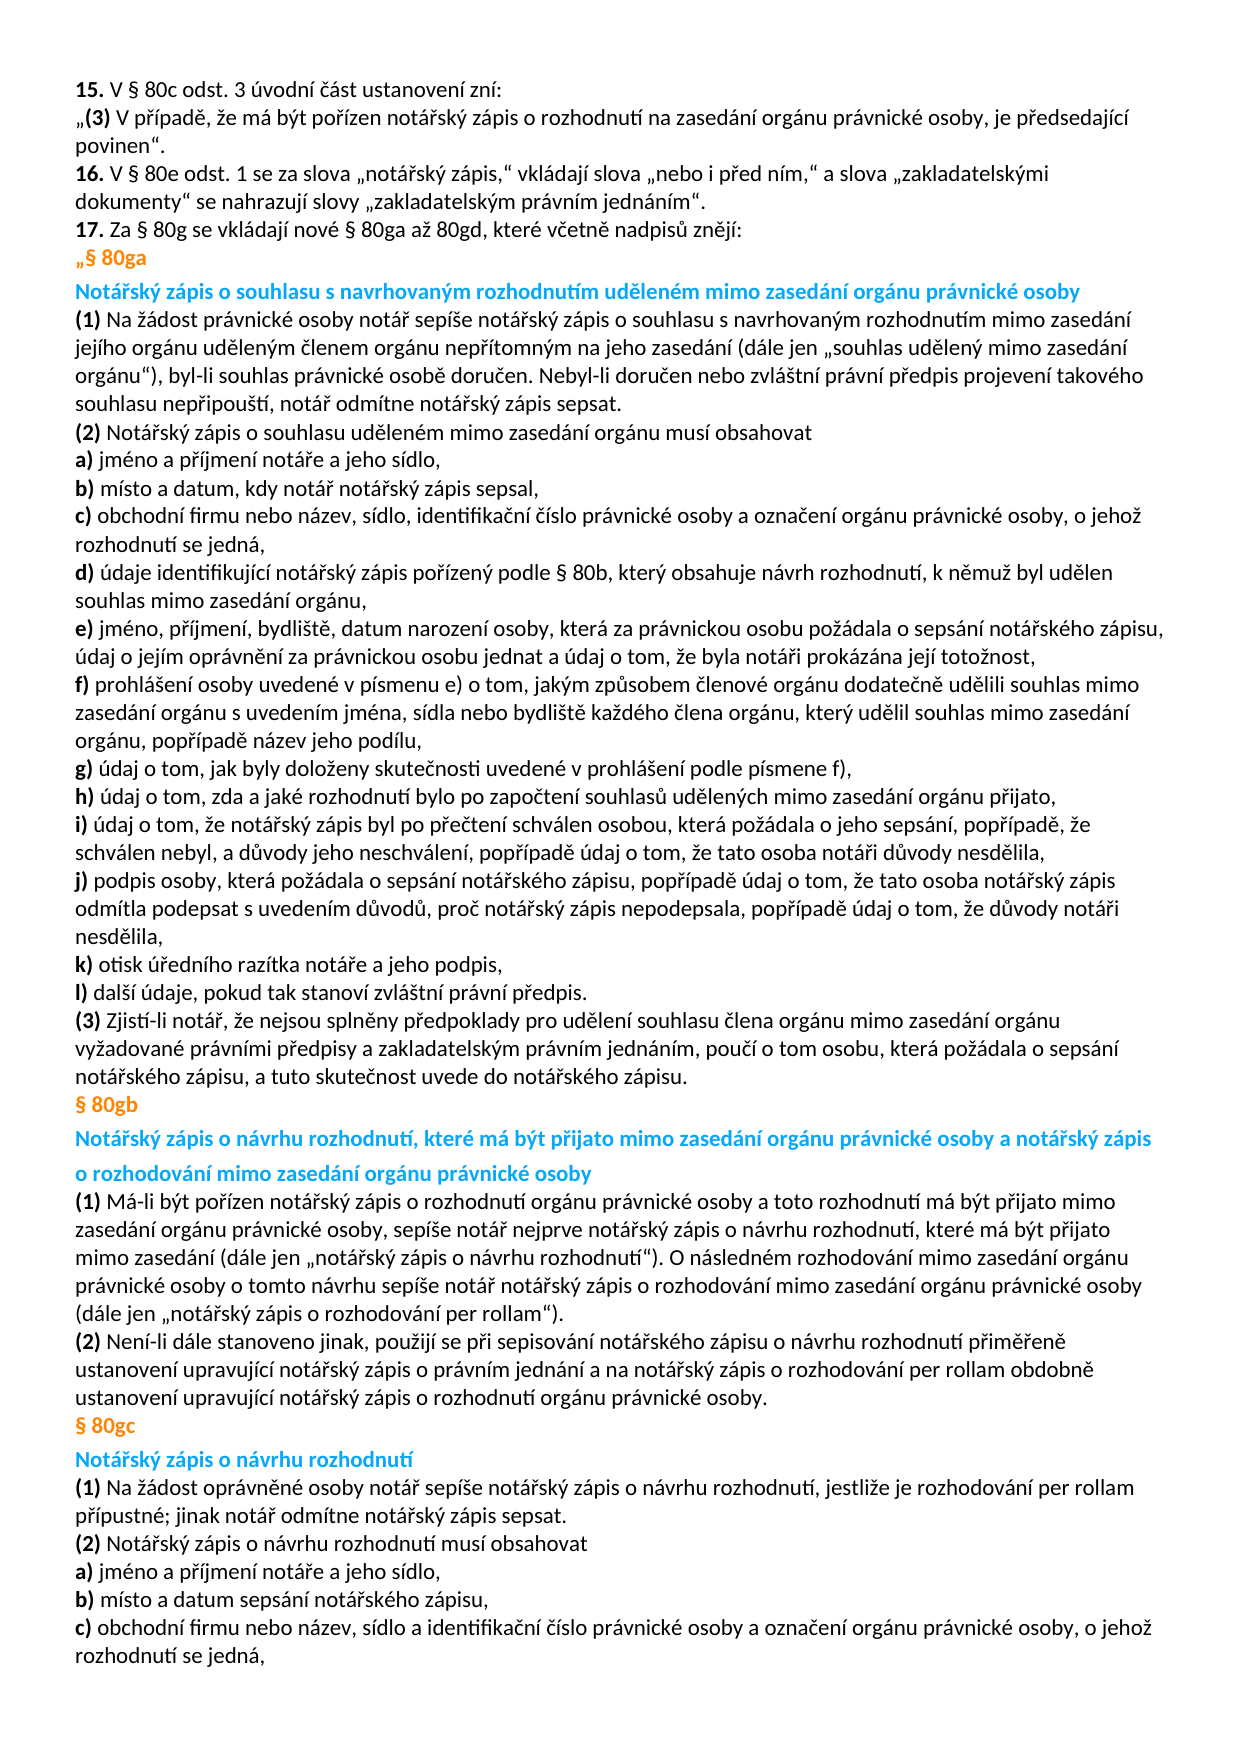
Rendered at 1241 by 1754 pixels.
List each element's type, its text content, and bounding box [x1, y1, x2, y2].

text b) místo a datum sepsání notářského zápisu, [75, 1586, 1165, 1613]
text (3) Zjistí-li notář, že nejsou splněny předpoklady pro udělení souhlasu člena orgánu mimo zasedání orgánu vyžadované právními předpisy a zakladatelským právním jednáním, poučí o tom osobu, která požádala o sepsání notářského zápisu, a tuto skutečnost uvede do notářského zápisu. [75, 1006, 1165, 1090]
text (1) Na žádost oprávněné osoby notář sepíše notářský zápis o návrhu rozhodnutí, jestliže je rozhodování per rollam přípustné; jinak notář odmítne notářský zápis sepsat. [75, 1473, 1165, 1529]
text Notářský zápis o souhlasu s navrhovaným rozhodnutím uděleném mimo zasedání orgánu právnické osoby [75, 271, 1165, 306]
text „(3) V případě, že má být pořízen notářský zápis o rozhodnutí na zasedání orgánu právnické osoby, je předsedající povinen“. [75, 103, 1165, 159]
text (2) Notářský zápis o návrhu rozhodnutí musí obsahovat [75, 1529, 1165, 1557]
text k) otisk úředního razítka notáře a jeho podpis, [75, 950, 1165, 978]
text c) obchodní firmu nebo název, sídlo, identifikační číslo právnické osoby a označení orgánu právnické osoby, o jehož rozhodnutí se jedná, [75, 502, 1165, 558]
text b) místo a datum, kdy notář notářský zápis sepsal, [75, 474, 1165, 502]
text j) podpis osoby, která požádala o sepsání notářského zápisu, popřípadě údaj o tom, že tato osoba notářský zápis odmítla podepsat s uvedením důvodů, proč notářský zápis nepodepsala, popřípadě údaj o tom, že důvody notáři nesdělila, [75, 866, 1165, 950]
text f) prohlášení osoby uvedené v písmenu e) o tom, jakým způsobem členové orgánu dodatečně udělili souhlas mimo zasedání orgánu s uvedením jména, sídla nebo bydliště každého člena orgánu, který udělil souhlas mimo zasedání orgánu, popřípadě název jeho podílu, [75, 670, 1165, 754]
text d) údaje identifikující notářský zápis pořízený podle § 80b, který obsahuje návrh rozhodnutí, k němuž byl udělen souhlas mimo zasedání orgánu, [75, 558, 1165, 614]
text 15. V § 80c odst. 3 úvodní část ustanovení zní: [75, 75, 1165, 103]
text (1) Má-li být pořízen notářský zápis o rozhodnutí orgánu právnické osoby a toto rozhodnutí má být přijato mimo zasedání orgánu právnické osoby, sepíše notář nejprve notářský zápis o návrhu rozhodnutí, které má být přijato mimo zasedání (dále jen „notářský zápis o návrhu rozhodnutí“). O následném rozhodování mimo zasedání orgánu právnické osoby o tomto návrhu sepíše notář notářský zápis o rozhodování mimo zasedání orgánu právnické osoby (dále jen „notářský zápis o rozhodování per rollam“). [75, 1187, 1165, 1327]
text § 80gc [75, 1411, 1165, 1439]
text Notářský zápis o návrhu rozhodnutí, které má být přijato mimo zasedání orgánu právnické osoby a notářský zápis o rozhodování mimo zasedání orgánu právnické osoby [75, 1118, 1165, 1187]
text h) údaj o tom, zda a jaké rozhodnutí bylo po započtení souhlasů udělených mimo zasedání orgánu přijato, [75, 782, 1165, 810]
text g) údaj o tom, jak byly doloženy skutečnosti uvedené v prohlášení podle písmene f), [75, 754, 1165, 782]
text (2) Není-li dále stanoveno jinak, použijí se při sepisování notářského zápisu o návrhu rozhodnutí přiměřeně ustanovení upravující notářský zápis o právním jednání a na notářský zápis o rozhodování per rollam obdobně ustanovení upravující notářský zápis o rozhodnutí orgánu právnické osoby. [75, 1327, 1165, 1411]
text c) obchodní firmu nebo název, sídlo a identifikační číslo právnické osoby a označení orgánu právnické osoby, o jehož rozhodnutí se jedná, [75, 1613, 1165, 1669]
text a) jméno a příjmení notáře a jeho sídlo, [75, 1557, 1165, 1586]
text § 80gb [75, 1090, 1165, 1118]
text „§ 80ga [75, 243, 1165, 271]
text e) jméno, příjmení, bydliště, datum narození osoby, která za právnickou osobu požádala o sepsání notářského zápisu, údaj o jejím oprávnění za právnickou osobu jednat a údaj o tom, že byla notáři prokázána její totožnost, [75, 614, 1165, 670]
text 17. Za § 80g se vkládají nové § 80ga až 80gd, které včetně nadpisů znějí: [75, 215, 1165, 243]
text l) další údaje, pokud tak stanoví zvláštní právní předpis. [75, 978, 1165, 1006]
text Notářský zápis o návrhu rozhodnutí [75, 1439, 1165, 1473]
text (1) Na žádost právnické osoby notář sepíše notářský zápis o souhlasu s navrhovaným rozhodnutím mimo zasedání jejího orgánu uděleným členem orgánu nepřítomným na jeho zasedání (dále jen „souhlas udělený mimo zasedání orgánu“), byl-li souhlas právnické osobě doručen. Nebyl-li doručen nebo zvláštní právní předpis projevení takového souhlasu nepřipouští, notář odmítne notářský zápis sepsat. [75, 306, 1165, 418]
text a) jméno a příjmení notáře a jeho sídlo, [75, 446, 1165, 474]
text i) údaj o tom, že notářský zápis byl po přečtení schválen osobou, která požádala o jeho sepsání, popřípadě, že schválen nebyl, a důvody jeho neschválení, popřípadě údaj o tom, že tato osoba notáři důvody nesdělila, [75, 810, 1165, 866]
text (2) Notářský zápis o souhlasu uděleném mimo zasedání orgánu musí obsahovat [75, 418, 1165, 446]
text 16. V § 80e odst. 1 se za slova „notářský zápis,“ vkládají slova „nebo i před ním,“ a slova „zakladatelskými dokumenty“ se nahrazují slovy „zakladatelským právním jednáním“. [75, 159, 1165, 215]
